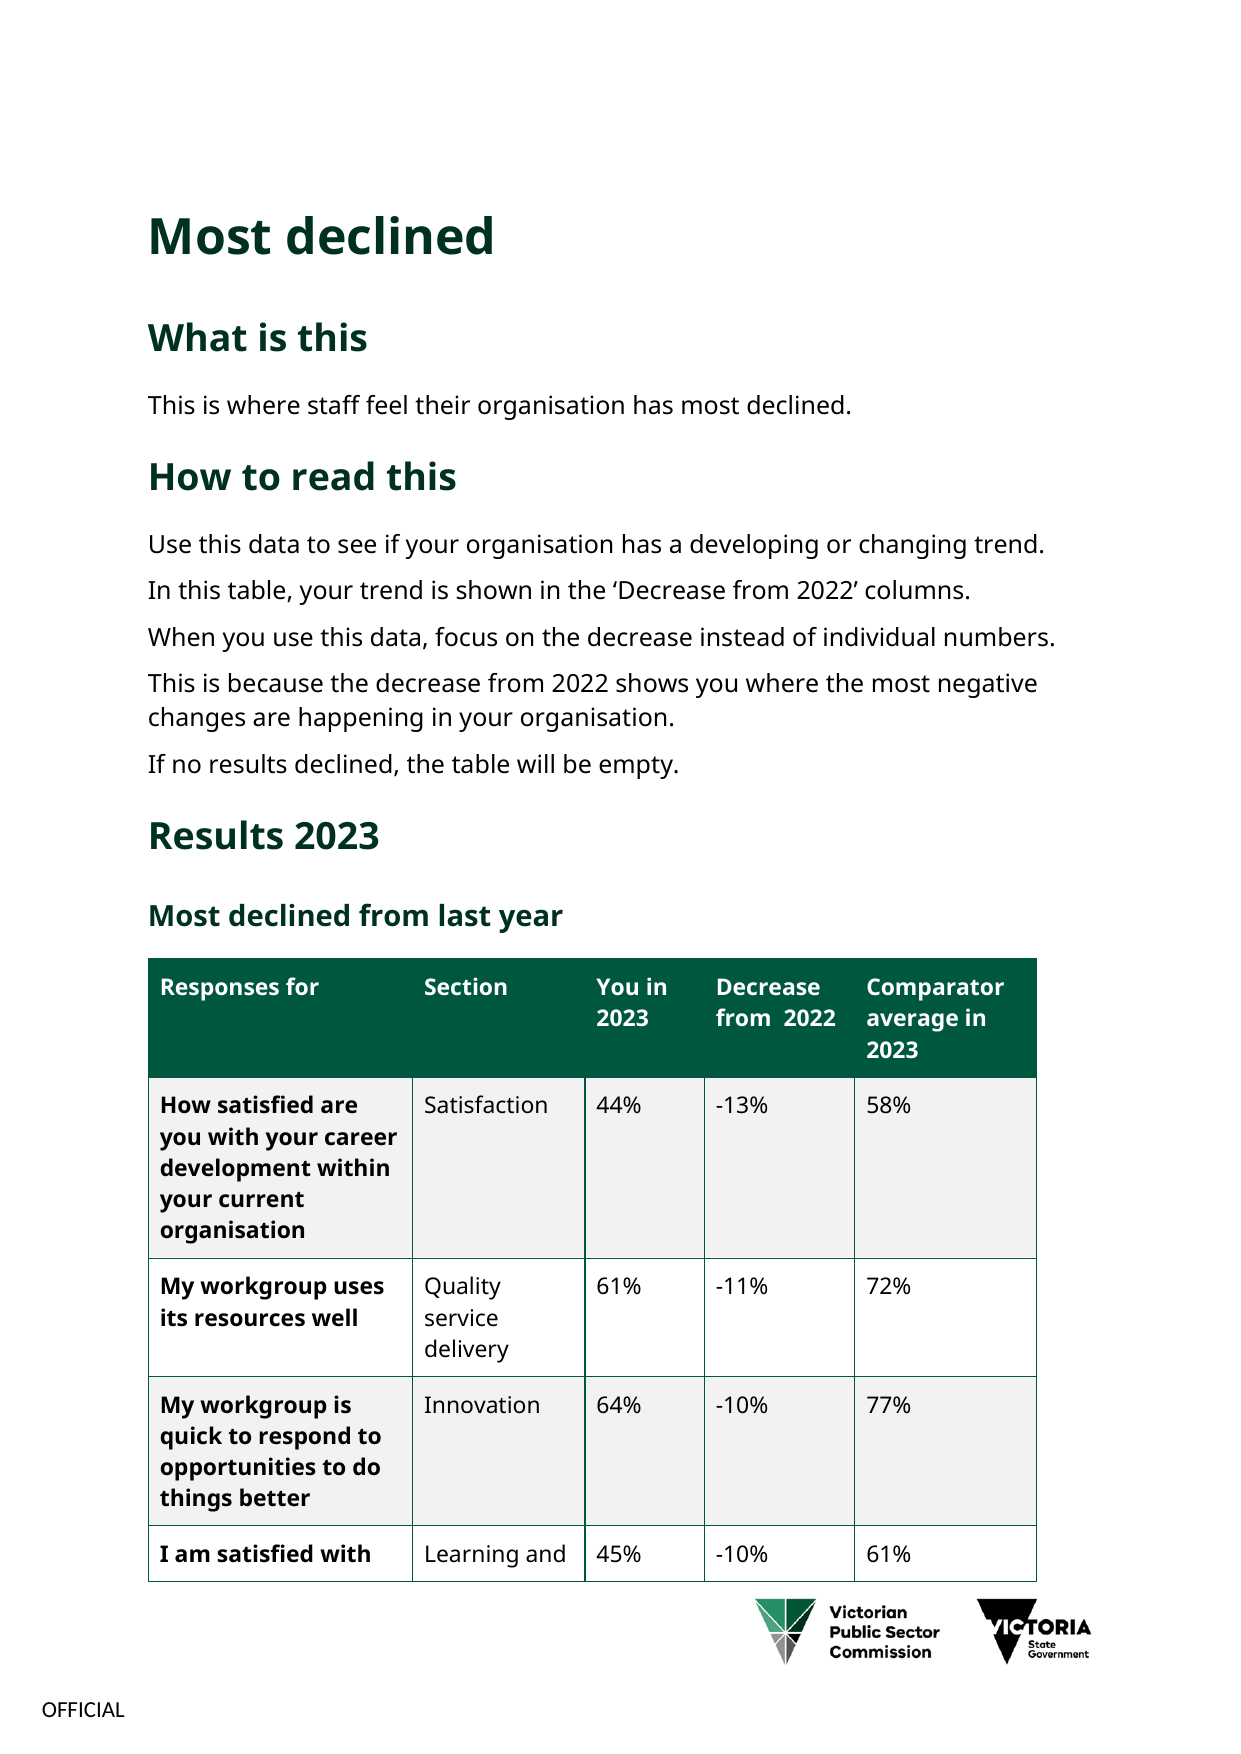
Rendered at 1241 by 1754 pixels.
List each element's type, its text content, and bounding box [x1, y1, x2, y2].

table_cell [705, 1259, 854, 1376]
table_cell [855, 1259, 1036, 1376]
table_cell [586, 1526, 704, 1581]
text This is because the decrease from 2022 shows you where the most negative changes are happening in your organisation. [148, 666, 1092, 734]
text In this table, your trend is shown in the ‘Decrease from 2022’ columns. [148, 573, 1092, 607]
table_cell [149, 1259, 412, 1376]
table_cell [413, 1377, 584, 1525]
text Use this data to see if your organisation has a developing or changing trend. [148, 526, 1092, 560]
subtitle Results 2023 [148, 809, 1092, 861]
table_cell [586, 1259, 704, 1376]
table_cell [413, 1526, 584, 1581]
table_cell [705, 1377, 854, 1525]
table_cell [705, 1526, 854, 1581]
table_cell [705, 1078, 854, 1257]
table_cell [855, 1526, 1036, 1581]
text When you use this data, focus on the decrease instead of individual numbers. [148, 619, 1092, 653]
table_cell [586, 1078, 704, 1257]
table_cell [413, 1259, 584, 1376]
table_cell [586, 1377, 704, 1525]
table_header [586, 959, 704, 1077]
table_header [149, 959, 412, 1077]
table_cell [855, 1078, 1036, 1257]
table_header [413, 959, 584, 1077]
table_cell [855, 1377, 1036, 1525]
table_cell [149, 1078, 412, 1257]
subtitle What is this [148, 311, 1092, 362]
text This is where staff feel their organisation has most declined. [148, 387, 1092, 421]
picture [754, 1598, 1093, 1666]
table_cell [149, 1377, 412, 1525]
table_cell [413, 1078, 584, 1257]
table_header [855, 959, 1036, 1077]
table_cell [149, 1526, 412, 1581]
subtitle Most declined [148, 201, 1092, 269]
text If no results declined, the table will be empty. [148, 746, 1092, 780]
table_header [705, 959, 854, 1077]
subtitle How to read this [148, 451, 1092, 502]
subtitle Most declined from last year [148, 896, 1092, 935]
